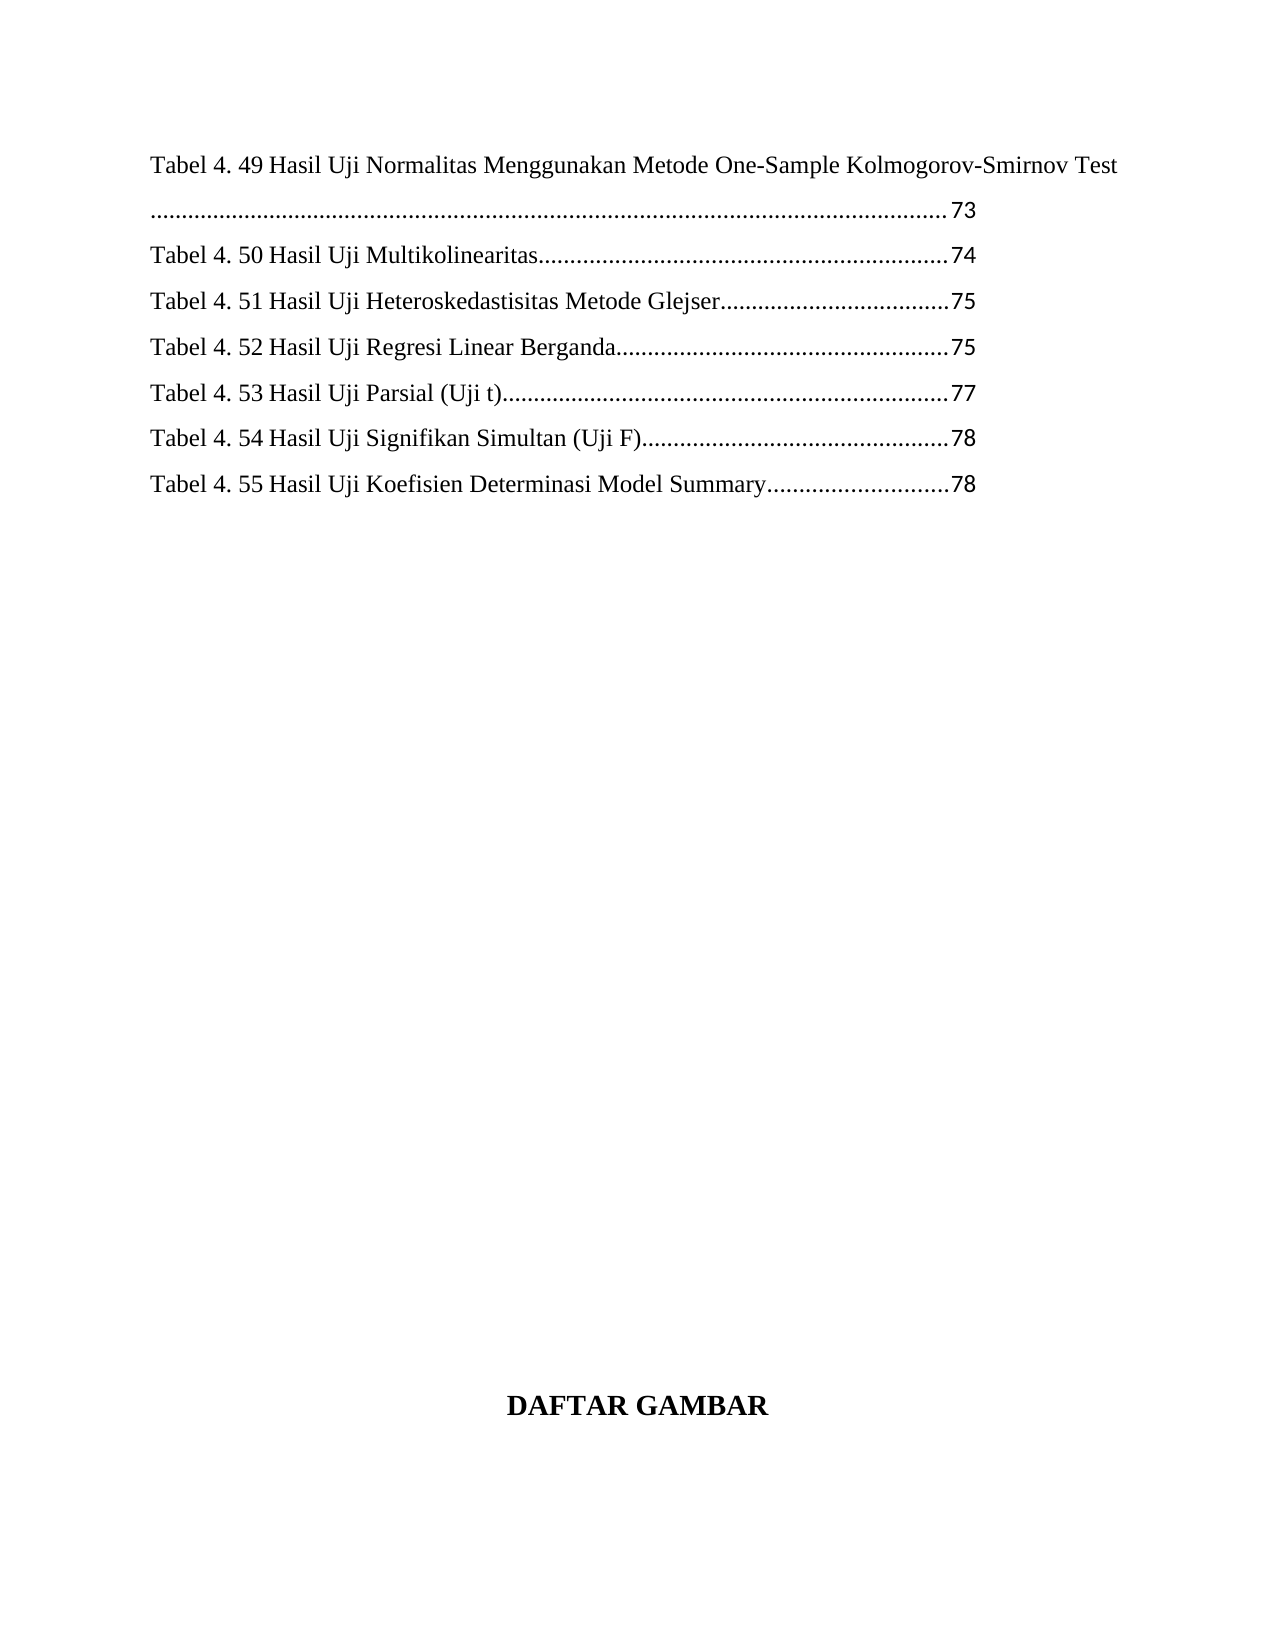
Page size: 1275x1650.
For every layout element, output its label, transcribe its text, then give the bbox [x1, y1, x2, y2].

text Tabel 4. 54 Hasil Uji Signifikan Simultan (Uji F) 78 [150, 423, 1125, 453]
text Tabel 4. 55 Hasil Uji Koefisien Determinasi Model Summary 78 [150, 468, 1125, 499]
text Tabel 4. 52 Hasil Uji Regresi Linear Berganda 75 [150, 331, 1125, 362]
subtitle DAFTAR GAMBAR [150, 1388, 1125, 1421]
text Tabel 4. 49 Hasil Uji Normalitas Menggunakan Metode One-Sample Kolmogorov-Smirnov Test 73 [150, 150, 1125, 224]
text Tabel 4. 51 Hasil Uji Heteroskedastisitas Metode Glejser 75 [150, 285, 1125, 316]
text Tabel 4. 50 Hasil Uji Multikolinearitas 74 [150, 240, 1125, 270]
text Tabel 4. 53 Hasil Uji Parsial (Uji t) 77 [150, 377, 1125, 407]
